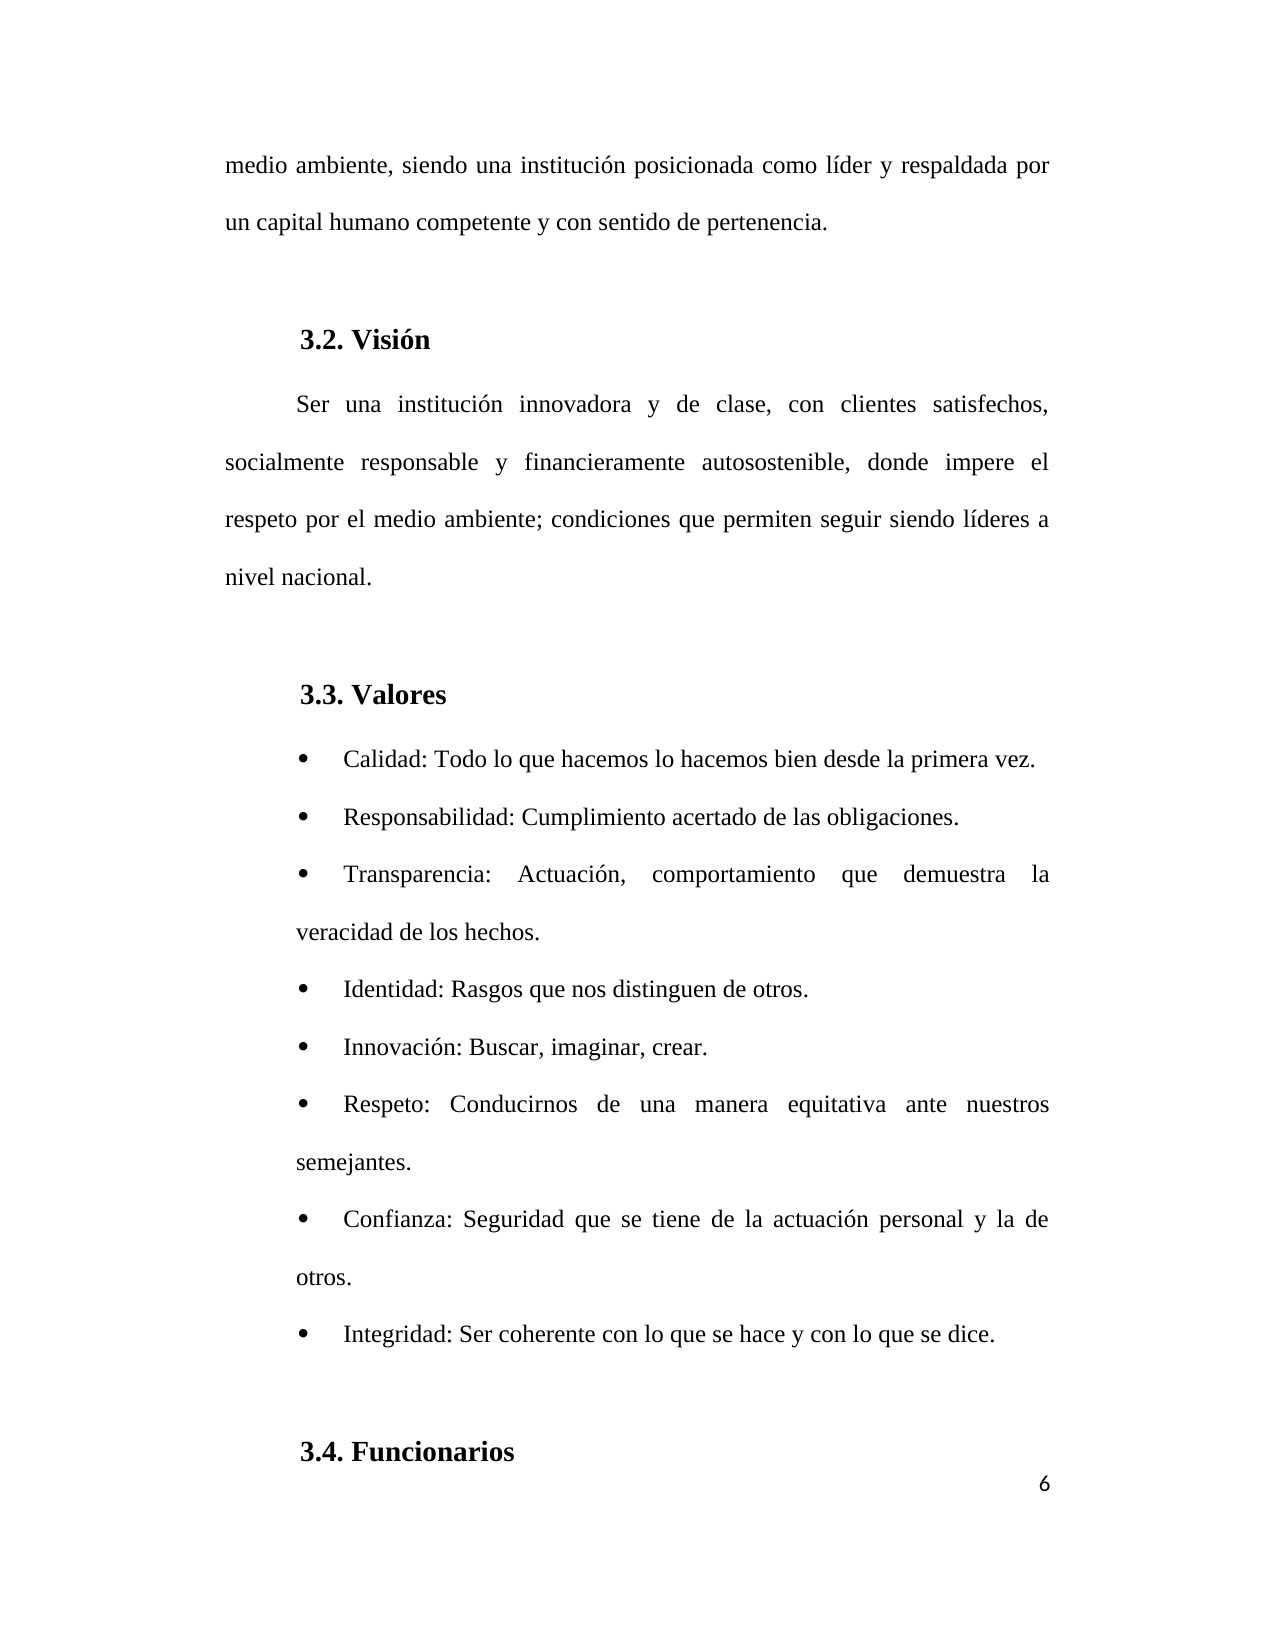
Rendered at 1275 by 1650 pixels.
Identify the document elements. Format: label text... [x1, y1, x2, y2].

list Respeto: Conducirnos de una manera equitativa ante nuestros semejantes. [296, 1089, 1050, 1175]
list Confianza: Seguridad que se tiene de la actuación personal y la de otros. [296, 1204, 1050, 1290]
text 3.4. Funcionarios [225, 1434, 1050, 1468]
text 3.3. Valores [225, 677, 1050, 711]
list Calidad: Todo lo que hacemos lo hacemos bien desde la primera vez. [296, 744, 1050, 773]
list Integridad: Ser coherente con lo que se hace y con lo que se dice. [296, 1319, 1050, 1348]
text Ser una institución innovadora y de clase, con clientes satisfechos, socialmente responsable y financieramente autosostenible, donde impere el respeto por el medio ambiente; condiciones que permiten seguir siendo líderes a nivel nacional. [225, 389, 1050, 591]
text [225, 150, 1050, 236]
list Innovación: Buscar, imaginar, crear. [296, 1032, 1050, 1060]
list Responsabilidad: Cumplimiento acertado de las obligaciones. [296, 802, 1050, 830]
list Identidad: Rasgos que nos distinguen de otros. [296, 974, 1050, 1003]
list Transparencia: Actuación, comportamiento que demuestra la veracidad de los hechos. [296, 859, 1050, 945]
text 3.2. Visión [225, 322, 1050, 356]
